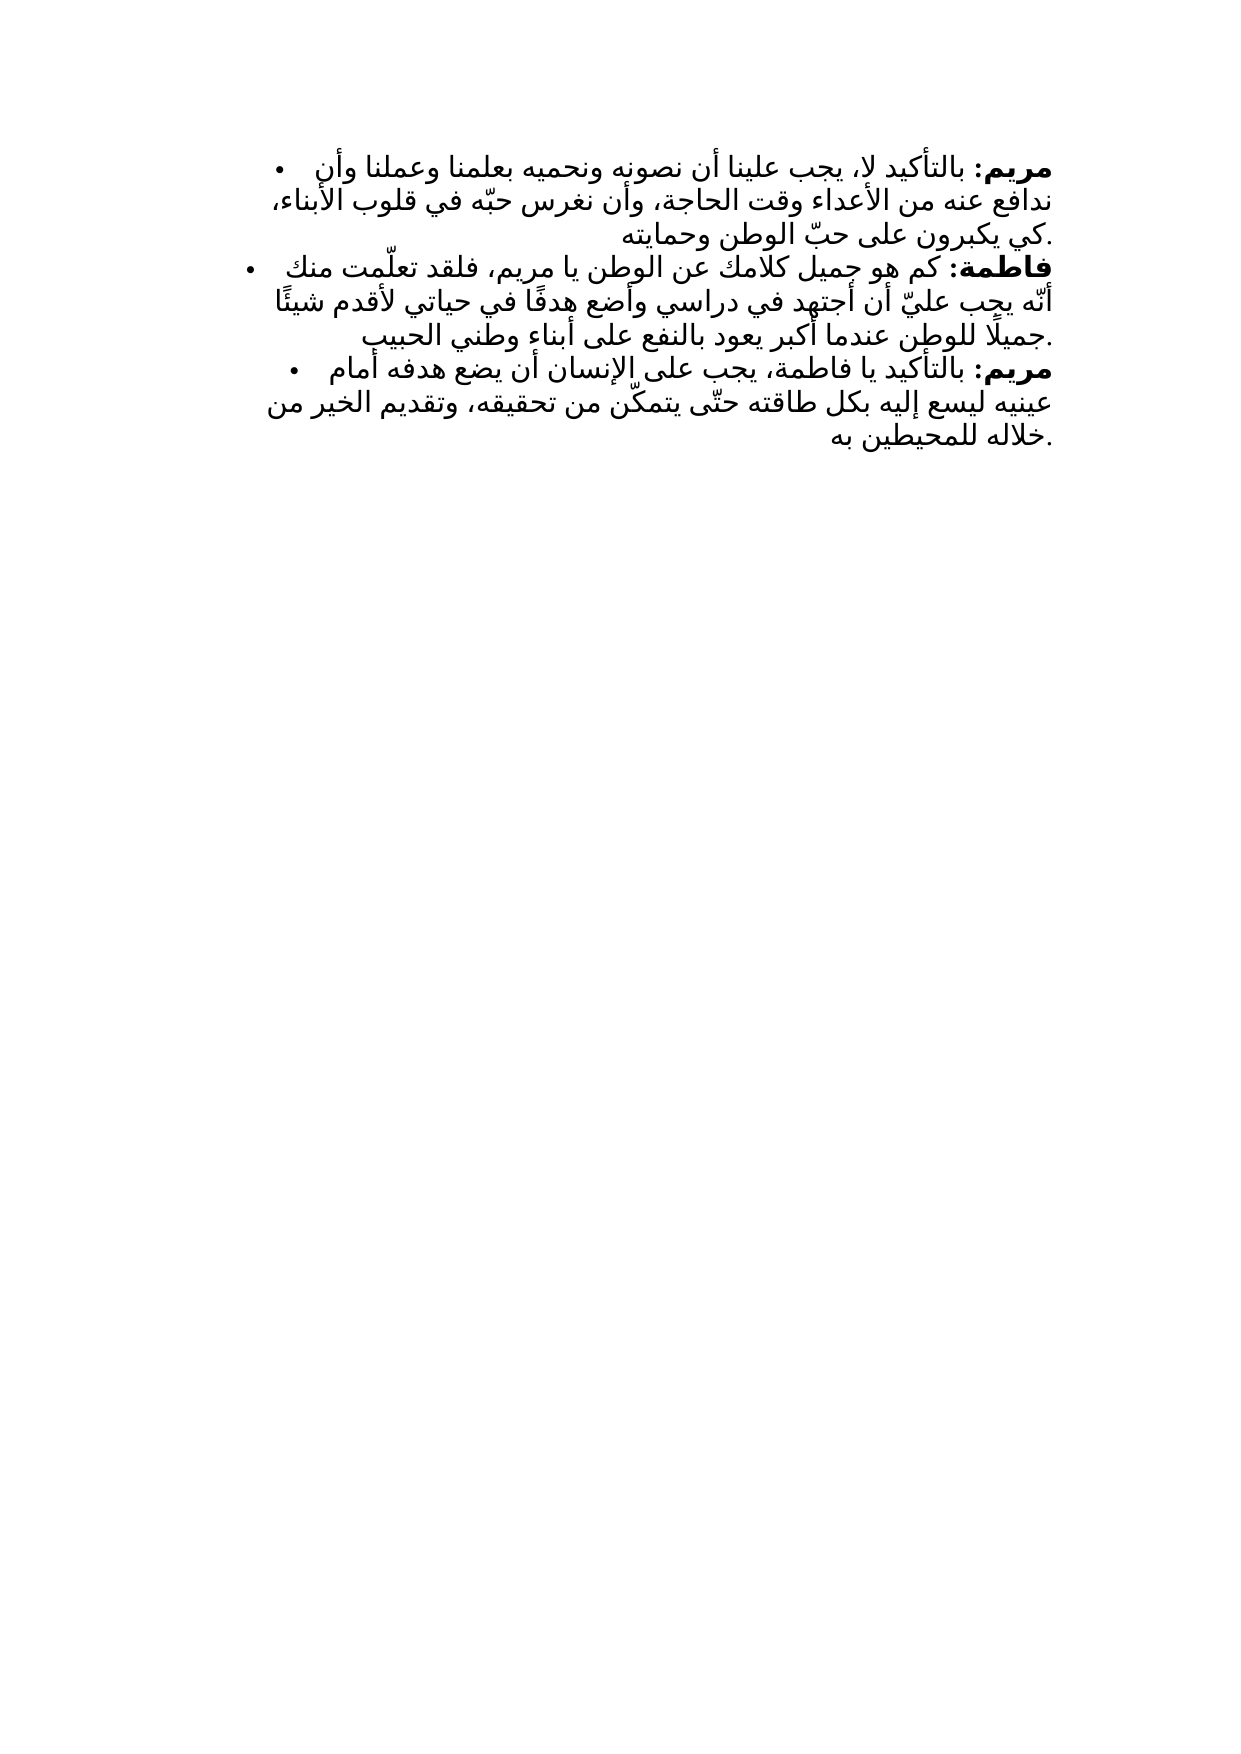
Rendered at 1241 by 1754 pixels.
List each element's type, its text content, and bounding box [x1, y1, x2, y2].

list مريم: بالتأكيد لا، يجب علينا أن نصونه ونحميه بعلمنا وعملنا وأن ندافع عنه من الأعداء وقت الحاجة، وأن نغرس حبّه في قلوب الأبناء، كي يكبرون على حبّ الوطن وحمايته. [225, 150, 1053, 251]
list مريم: بالتأكيد يا فاطمة، يجب على الإنسان أن يضع هدفه أمام عينيه ليسع إليه بكل طاقته حتّى يتمكّن من تحقيقه، وتقديم الخير من خلاله للمحيطين به. [225, 351, 1053, 452]
list فاطمة: كم هو جميل كلامك عن الوطن يا مريم، فلقد تعلّمت منك أنّه يجب عليّ أن أجتهد في دراسي وأضع هدفًا في حياتي لأقدم شيئًا جميلًا للوطن عندما أكبر يعود بالنفع على أبناء وطني الحبيب. [225, 251, 1053, 351]
